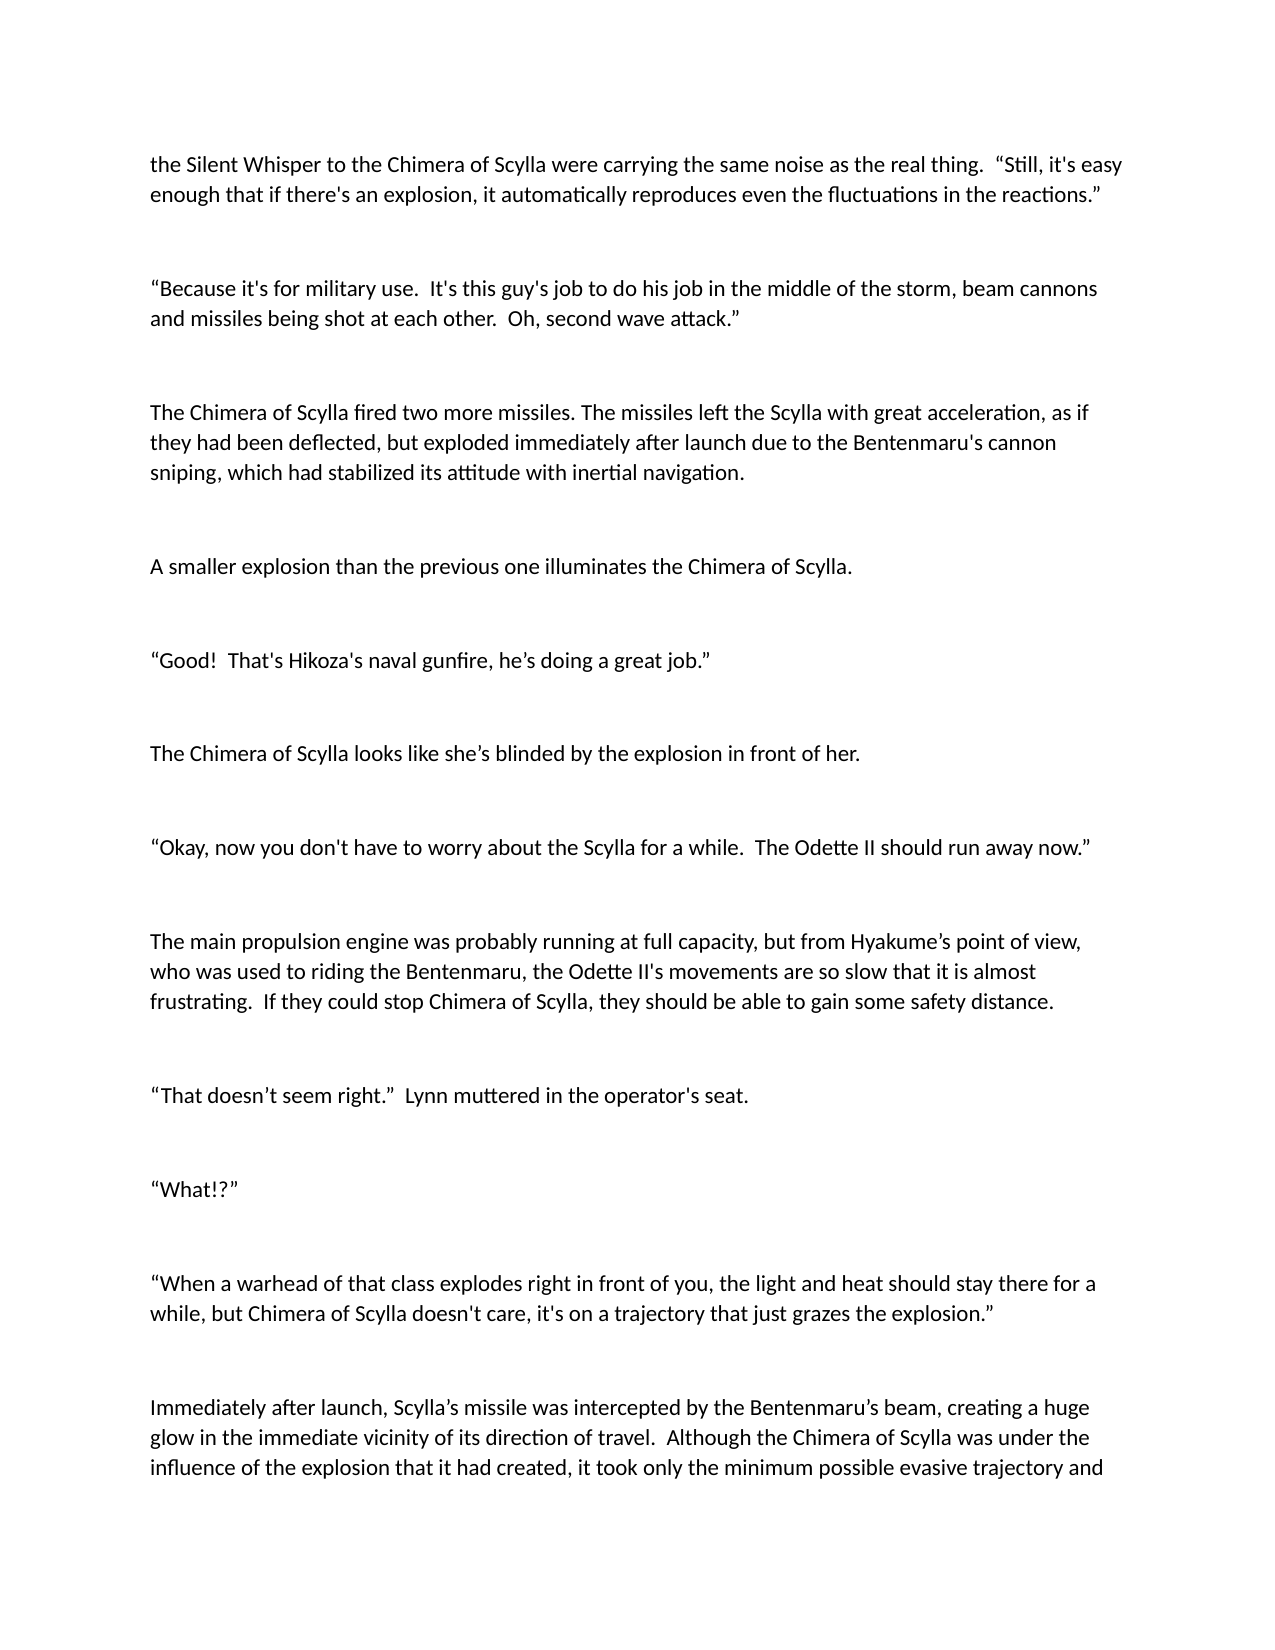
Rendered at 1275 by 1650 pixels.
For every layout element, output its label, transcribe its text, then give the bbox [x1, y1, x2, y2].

text “When a warhead of that class explodes right in front of you, the light and heat should stay there for a while, but Chimera of Scylla doesn't care, it's on a trajectory that just grazes the explosion.” [150, 1269, 1125, 1327]
text The Chimera of Scylla looks like she’s blinded by the explosion in front of her. [150, 739, 1125, 768]
text A smaller explosion than the previous one illuminates the Chimera of Scylla. [150, 552, 1125, 580]
text “Because it's for military use. It's this guy's job to do his job in the middle of the storm, beam cannons and missiles being shot at each other. Oh, second wave attack.” [150, 274, 1125, 332]
text “Okay, now you don't have to worry about the Scylla for a while. The Odette II should run away now.” [150, 833, 1125, 861]
text The Chimera of Scylla fired two more missiles. The missiles left the Scylla with great acceleration, as if they had been deflected, but exploded immediately after launch due to the Bentenmaru's cannon sniping, which had stabilized its attitude with inertial navigation. [150, 398, 1125, 486]
text “What!?” [150, 1175, 1125, 1203]
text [150, 1393, 1125, 1481]
text “That doesn’t seem right.” Lynn muttered in the operator's seat. [150, 1081, 1125, 1109]
text “Good! That's Hikoza's naval gunfire, he’s doing a great job.” [150, 646, 1125, 674]
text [150, 150, 1125, 208]
text The main propulsion engine was probably running at full capacity, but from Hyakume’s point of view, who was used to riding the Bentenmaru, the Odette II's movements are so slow that it is almost frustrating. If they could stop Chimera of Scylla, they should be able to gain some safety distance. [150, 927, 1125, 1016]
